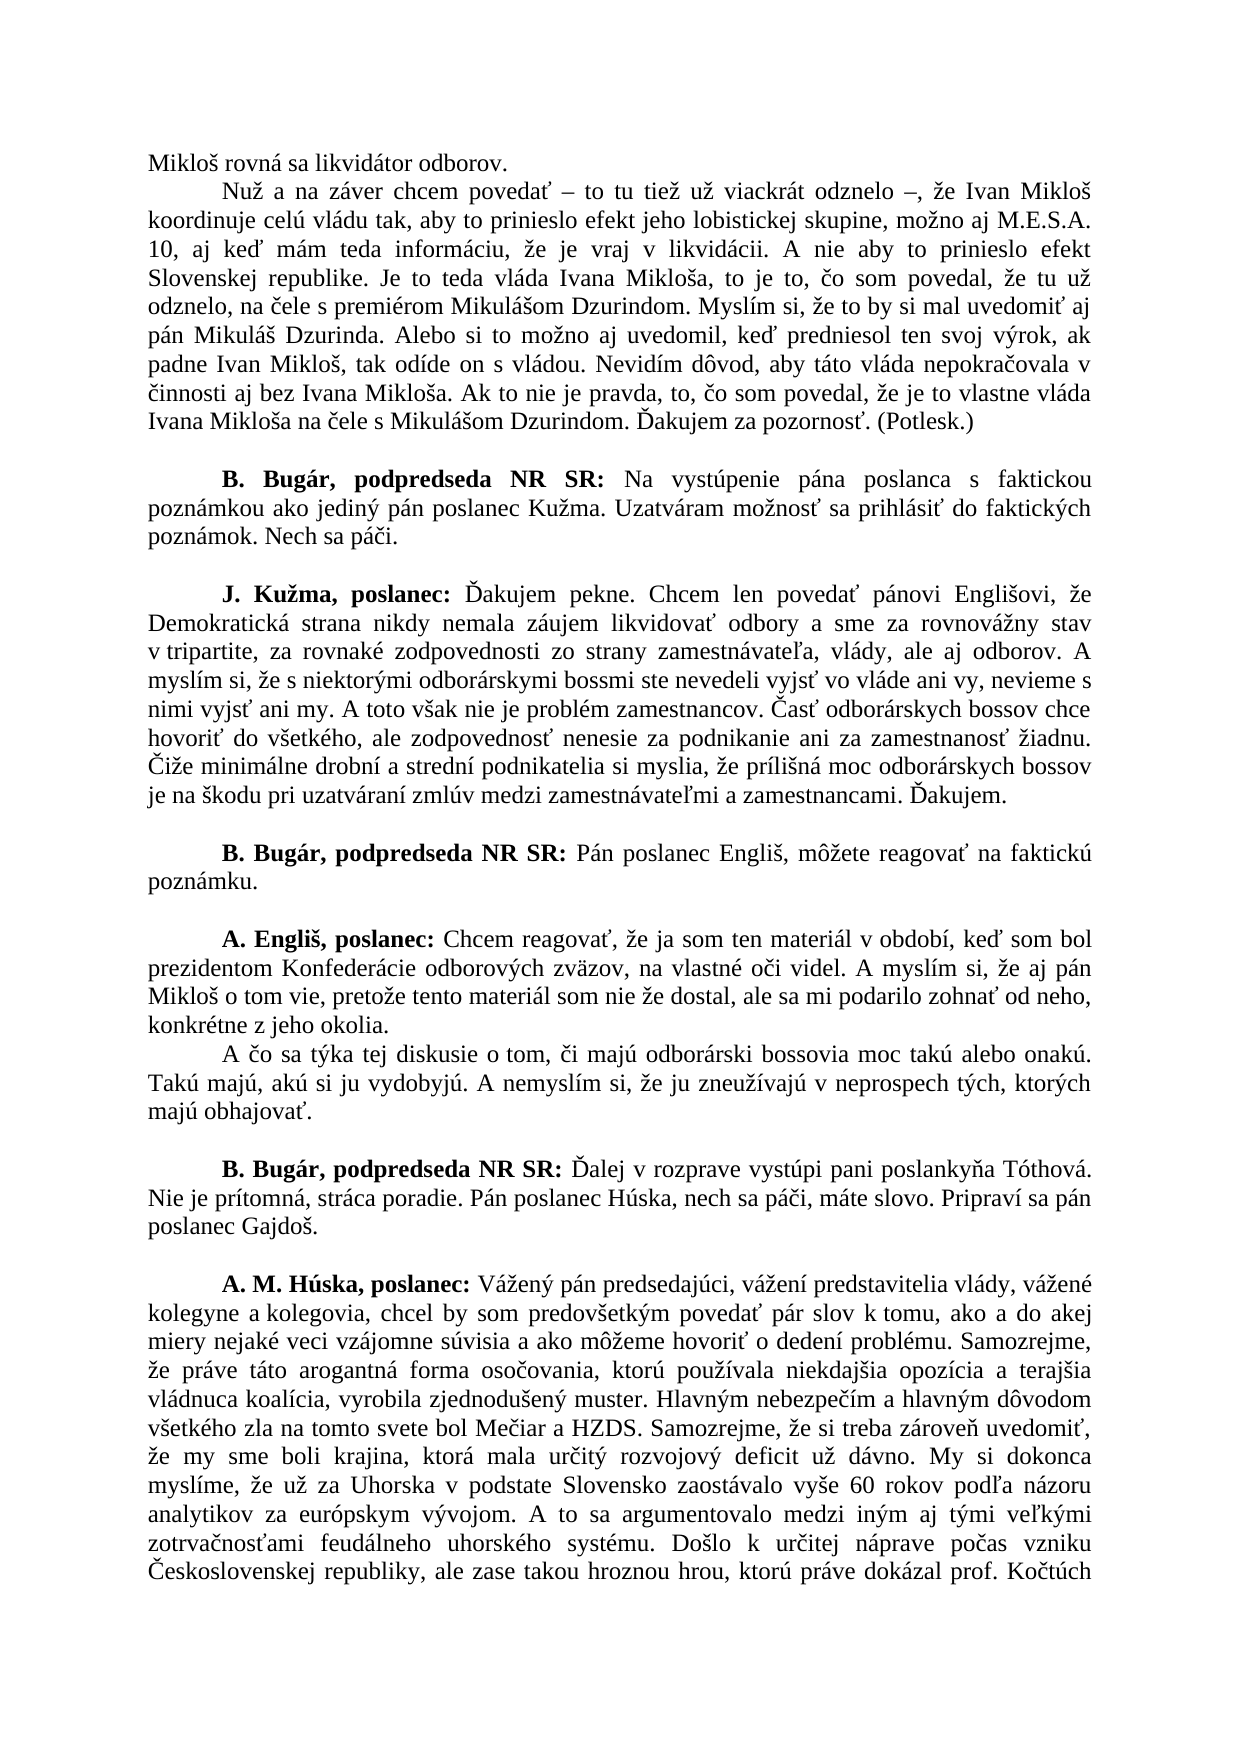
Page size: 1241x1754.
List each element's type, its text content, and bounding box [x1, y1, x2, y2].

text Nuž a na záver chcem povedať – to tu tiež už viackrát odznelo –, že Ivan Mikloš koordinuje celú vládu tak, aby to prinieslo efekt jeho lobistickej skupine, možno aj M.E.S.A. 10, aj keď mám teda informáciu, že je vraj v likvidácii. A nie aby to prinieslo efekt Slovenskej republike. Je to teda vláda Ivana Mikloša, to je to, čo som povedal, že tu už odznelo, na čele s premiérom Mikulášom Dzurindom. Myslím si, že to by si mal uvedomiť aj pán Mikuláš Dzurinda. Alebo si to možno aj uvedomil, keď predniesol ten svoj výrok, ak padne Ivan Mikloš, tak odíde on s vládou. Nevidím dôvod, aby táto vláda nepokračovala v činnosti aj bez Ivana Mikloša. Ak to nie je pravda, to, čo som povedal, že je to vlastne vláda Ivana Mikloša na čele s Mikulášom Dzurindom. Ďakujem za pozornosť. (Potlesk.) [148, 176, 1092, 435]
text B. Bugár, podpredseda NR SR: Ďalej v rozprave vystúpi pani poslankyňa Tóthová. Nie je prítomná, stráca poradie. Pán poslanec Húska, nech sa páči, máte slovo. Pripraví sa pán poslanec Gajdoš. [148, 1154, 1092, 1240]
text B. Bugár, podpredseda NR SR: Na vystúpenie pána poslanca s faktickou poznámkou ako jediný pán poslanec Kužma. Uzatváram možnosť sa prihlásiť do faktických poznámok. Nech sa páči. [148, 464, 1092, 550]
text B. Bugár, podpredseda NR SR: Pán poslanec Engliš, môžete reagovať na faktickú poznámku. [148, 838, 1092, 895]
text J. Kužma, poslanec: Ďakujem pekne. Chcem len povedať pánovi Englišovi, že Demokratická strana nikdy nemala záujem likvidovať odbory a sme za rovnovážny stav v tripartite, za rovnaké zodpovednosti zo strany zamestnávateľa, vlády, ale aj odborov. A myslím si, že s niektorými odborárskymi bossmi ste nevedeli vyjsť vo vláde ani vy, nevieme s nimi vyjsť ani my. A toto však nie je problém zamestnancov. Časť odborárskych bossov chce hovoriť do všetkého, ale zodpovednosť nenesie za podnikanie ani za zamestnanosť žiadnu. Čiže minimálne drobní a strední podnikatelia si myslia, že prílišná moc odborárskych bossov je na škodu pri uzatváraní zmlúv medzi zamestnávateľmi a zamestnancami. Ďakujem. [148, 579, 1092, 809]
text A. Engliš, poslanec: Chcem reagovať, že ja som ten materiál v období, keď som bol prezidentom Konfederácie odborových zväzov, na vlastné oči videl. A myslím si, že aj pán Mikloš o tom vie, pretože tento materiál som nie že dostal, ale sa mi podarilo zohnať od neho, konkrétne z jeho okolia. [148, 924, 1092, 1039]
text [148, 1269, 1092, 1585]
text A čo sa týka tej diskusie o tom, či majú odborárski bossovia moc takú alebo onakú. Takú majú, akú si ju vydobyjú. A nemyslím si, že ju zneužívajú v neprospech tých, ktorých majú obhajovať. [148, 1039, 1092, 1125]
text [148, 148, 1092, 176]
